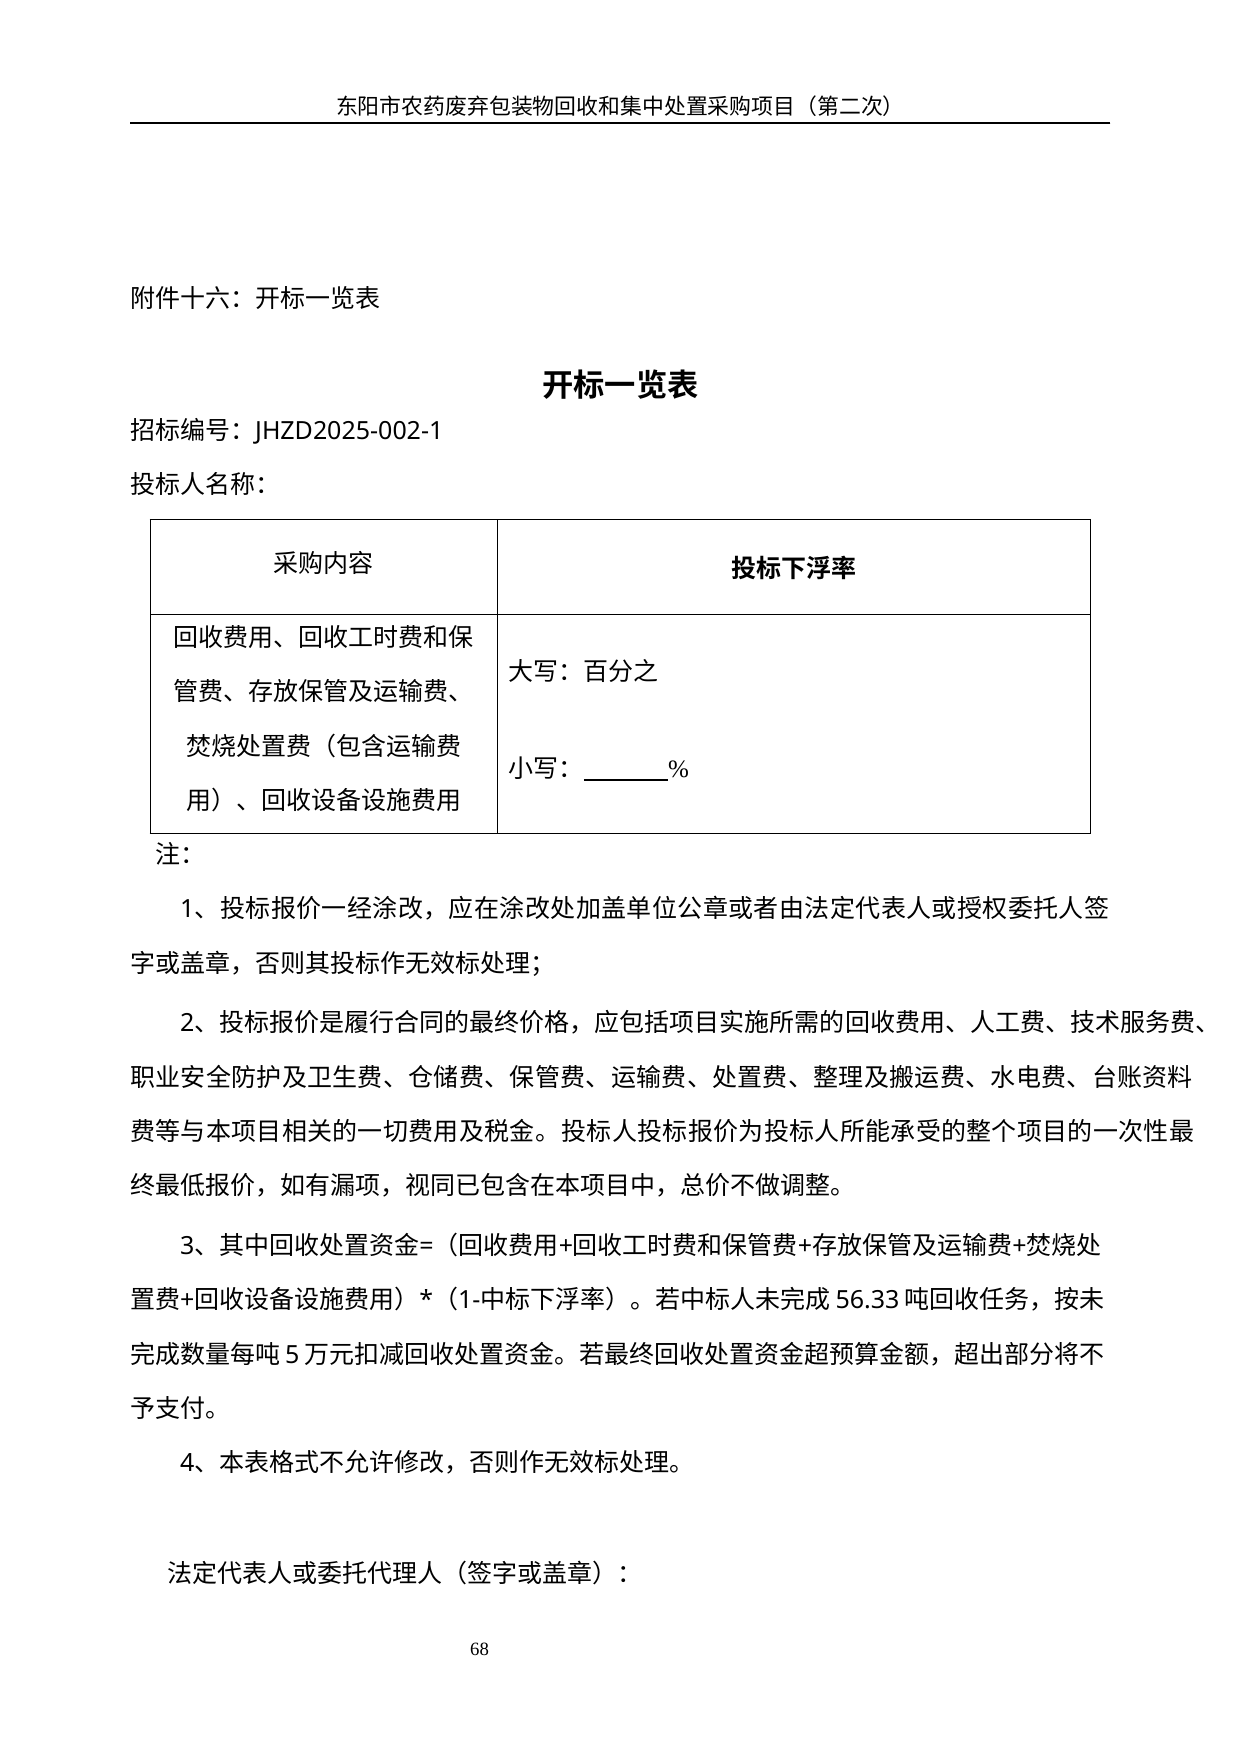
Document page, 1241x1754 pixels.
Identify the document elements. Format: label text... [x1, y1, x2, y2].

text 招标编号：JHZD2025-002-1 [130, 410, 1110, 446]
text 注： [155, 834, 1110, 871]
text 3、其中回收处置资金=（回收费用+回收工时费和保管费+存放保管及运输费+焚烧处置费+回收设备设施费用）*（1-中标下浮率）。若中标人未完成56.33吨回收任务，按未完成数量每吨5万元扣减回收处置资金。若最终回收处置资金超预算金额，超出部分将不予支付。 [130, 1225, 1110, 1425]
text 附件十六：开标一览表 [130, 278, 1110, 314]
text 2、投标报价是履行合同的最终价格，应包括项目实施所需的回收费用、人工费、技术服务费、职业安全防护及卫生费、仓储费、保管费、运输费、处置费、整理及搬运费、水电费、台账资料费等与本项目相关的一切费用及税金。投标人投标报价为投标人所能承受的整个项目的一次性最终最低报价，如有漏项，视同已包含在本项目中，总价不做调整。 [130, 1003, 1195, 1202]
text 法定代表人或委托代理人（签字或盖章）： [130, 1553, 1195, 1590]
text 投标人名称： [130, 464, 1110, 501]
table_header 采购内容 [151, 520, 497, 614]
table_cell 大写：百分之 小写： % [498, 615, 1090, 833]
text 1、投标报价一经涂改，应在涂改处加盖单位公章或者由法定代表人或授权委托人签字或盖章，否则其投标作无效标处理； [130, 889, 1110, 979]
text 4、本表格式不允许修改，否则作无效标处理。 [130, 1443, 1110, 1479]
table_cell 回收费用、回收工时费和保管费、存放保管及运输费、焚烧处置费（包含运输费用）、回收设备设施费用 [151, 615, 497, 833]
text 开标一览表 [130, 360, 1110, 405]
table_header 投标下浮率 [498, 520, 1090, 614]
